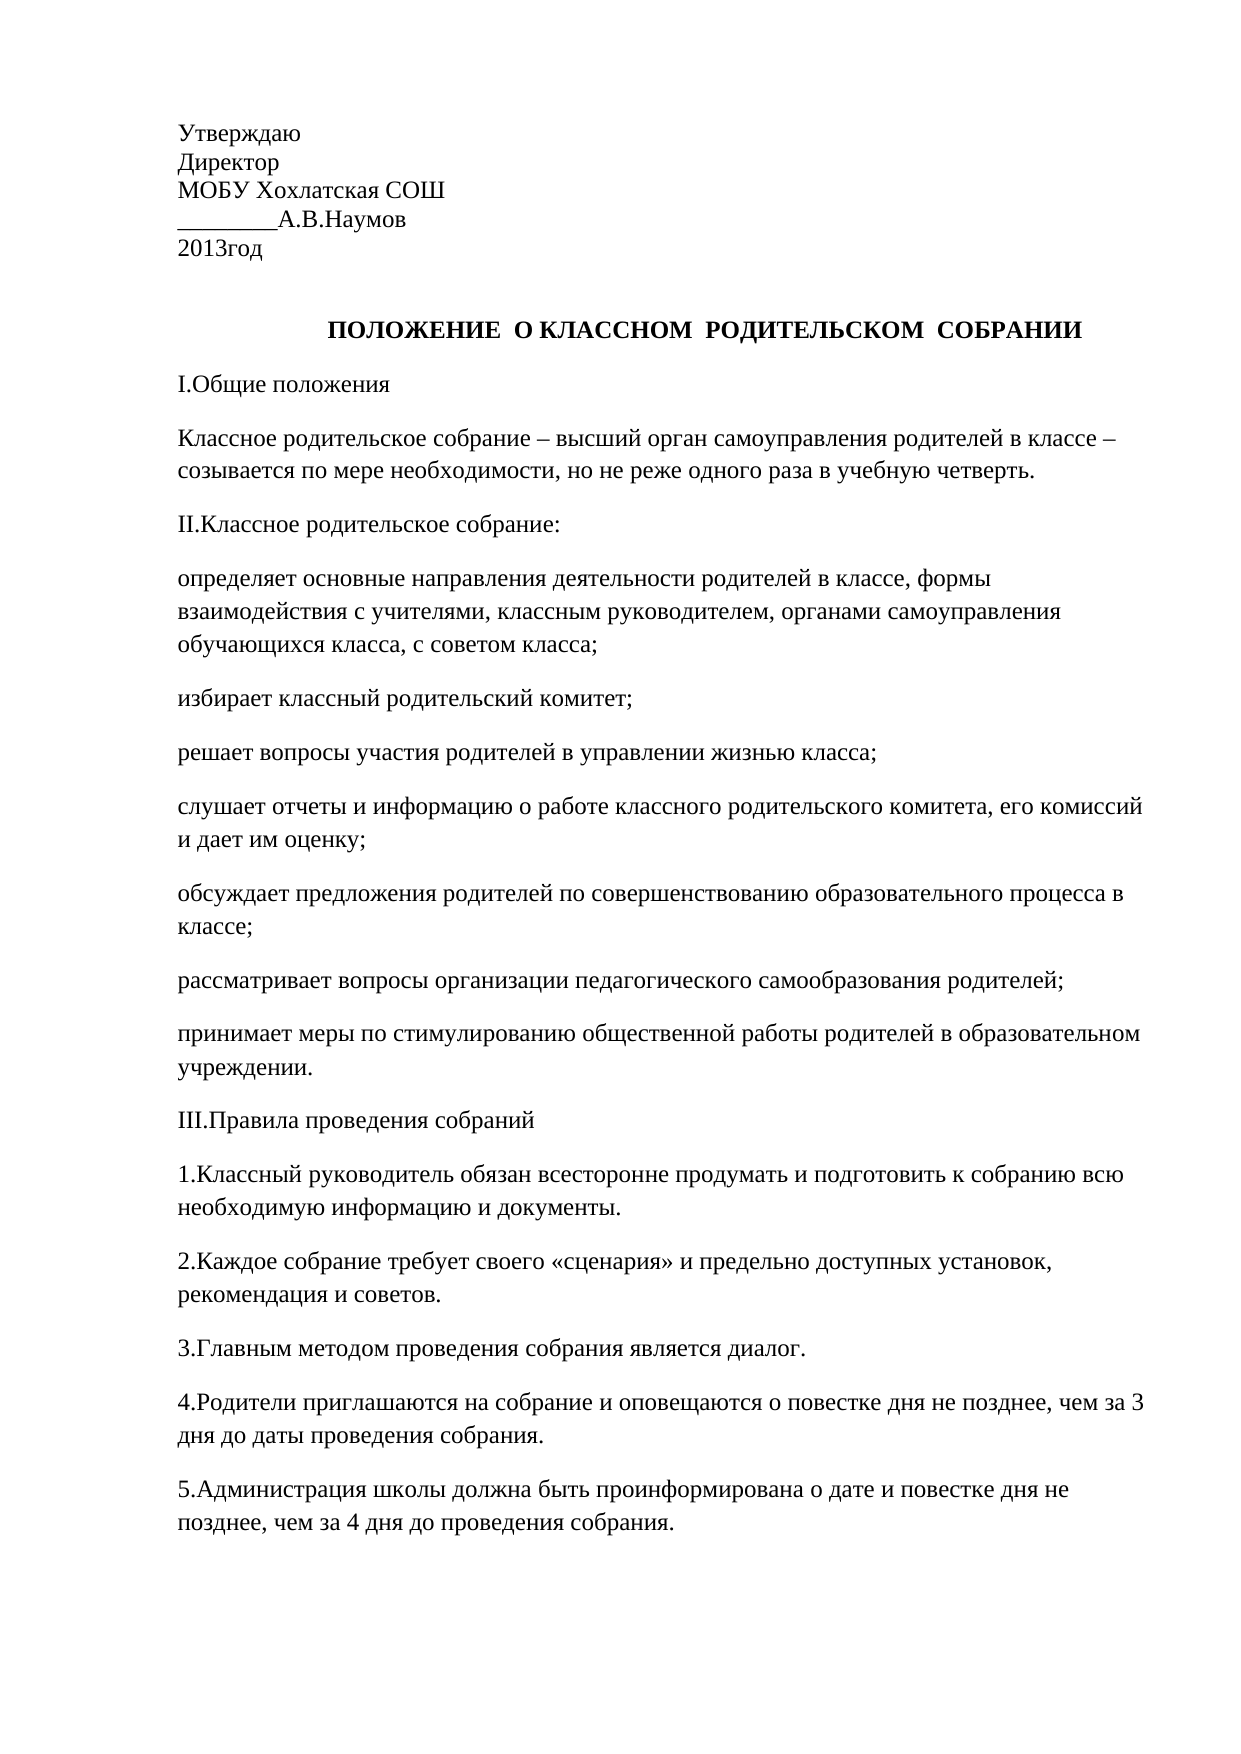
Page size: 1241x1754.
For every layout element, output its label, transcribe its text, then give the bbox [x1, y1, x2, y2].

text рассматривает вопросы организации педагогического самообразования родителей; [177, 965, 1152, 993]
text 2013год [177, 233, 1152, 262]
text МОБУ Хохлатская СОШ [177, 176, 1152, 204]
text избирает классный родительский комитет; [177, 683, 1152, 712]
text слушает отчеты и информацию о работе классного родительского комитета, его комиссий и дает им оценку; [177, 791, 1152, 853]
text 2.Каждое собрание требует своего «сценария» и предельно доступных установок, рекомендация и советов. [177, 1246, 1152, 1308]
text III.Правила проведения собраний [177, 1105, 1152, 1134]
text принимает меры по стимулированию общественной работы родителей в образовательном учреждении. [177, 1018, 1152, 1080]
text Утверждаю [177, 118, 1152, 147]
text 3.Главным методом проведения собрания является диалог. [177, 1333, 1152, 1362]
text ________А.В.Наумов [177, 204, 1152, 233]
text II.Классное родительское собрание: [177, 509, 1152, 538]
text определяет основные направления деятельности родителей в классе, формы взаимодействия с учителями, классным руководителем, органами самоуправления обучающихся класса, с советом класса; [177, 563, 1152, 658]
text I.Общие положения [177, 369, 1152, 397]
text 5.Администрация школы должна быть проинформирована о дате и повестке дня не позднее, чем за 4 дня до проведения собрания. [177, 1474, 1152, 1536]
text 4.Родители приглашаются на собрание и оповещаются о повестке дня не позднее, чем за 3 дня до даты проведения собрания. [177, 1387, 1152, 1449]
text Директор [177, 147, 1152, 176]
text Классное родительское собрание – высший орган самоуправления родителей в классе – созывается по мере необходимости, но не реже одного раза в учебную четверть. [177, 423, 1152, 484]
text решает вопросы участия родителей в управлении жизнью класса; [177, 737, 1152, 766]
text ПОЛОЖЕНИЕ О КЛАССНОМ РОДИТЕЛЬСКОМ СОБРАНИИ [177, 315, 1152, 344]
text 1.Классный руководитель обязан всесторонне продумать и подготовить к собранию всю необходимую информацию и документы. [177, 1159, 1152, 1221]
text обсуждает предложения родителей по совершенствованию образовательного процесса в классе; [177, 878, 1152, 939]
